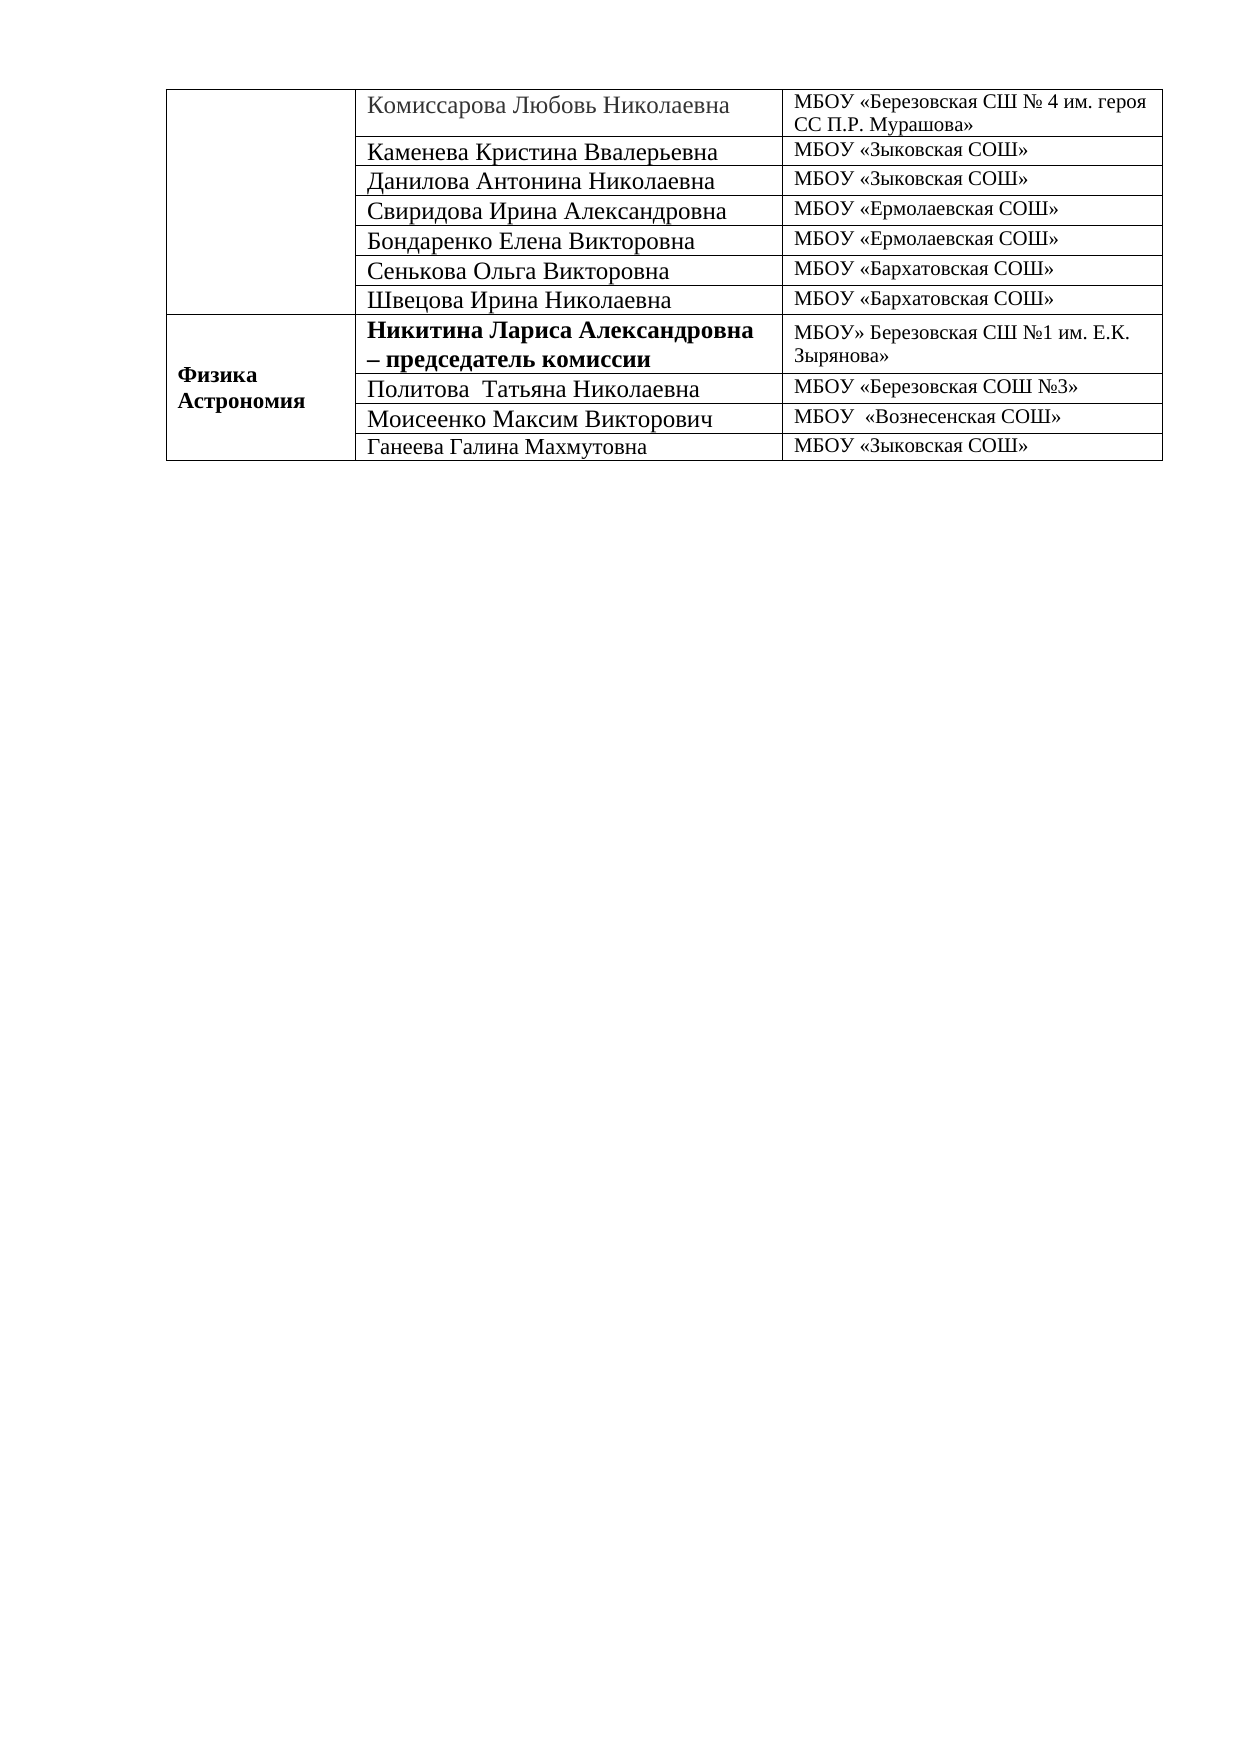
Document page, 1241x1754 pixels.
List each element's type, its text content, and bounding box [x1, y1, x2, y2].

table_cell Политова Татьяна Николаевна [356, 374, 782, 403]
table_cell Физика Астрономия [167, 315, 355, 460]
table_cell МБОУ «Бархатовская СОШ» [783, 286, 1162, 314]
table_cell Свиридова Ирина Александровна [356, 196, 782, 225]
table_cell МБОУ «Ермолаевская СОШ» [783, 226, 1162, 255]
table_cell Швецова Ирина Николаевна [356, 286, 782, 314]
table_cell МБОУ» Березовская СШ №1 им. Е.К. Зырянова» [783, 315, 1162, 373]
table_cell Комиссарова Любовь Николаевна [356, 90, 782, 136]
table_cell МБОУ «Зыковская СОШ» [783, 434, 1162, 460]
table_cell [783, 90, 1162, 136]
table_cell Ганеева Галина Махмутовна [356, 434, 782, 460]
table_cell Каменева Кристина Ввалерьевна [356, 137, 782, 165]
table_cell Никитина Лариса Александровна – председатель комиссии [356, 315, 782, 373]
table_cell МБОУ «Вознесенская СОШ» [783, 404, 1162, 432]
table_cell МБОУ «Бархатовская СОШ» [783, 256, 1162, 284]
table_cell Моисеенко Максим Викторович [356, 404, 782, 432]
table_cell Данилова Антонина Николаевна [356, 166, 782, 195]
table_cell МБОУ «Зыковская СОШ» [783, 137, 1162, 165]
table_cell Сенькова Ольга Викторовна [356, 256, 782, 284]
table_cell МБОУ «Ермолаевская СОШ» [783, 196, 1162, 225]
table_cell МБОУ «Зыковская СОШ» [783, 166, 1162, 195]
table_cell МБОУ «Березовская СОШ №3» [783, 374, 1162, 403]
table_cell Бондаренко Елена Викторовна [356, 226, 782, 255]
